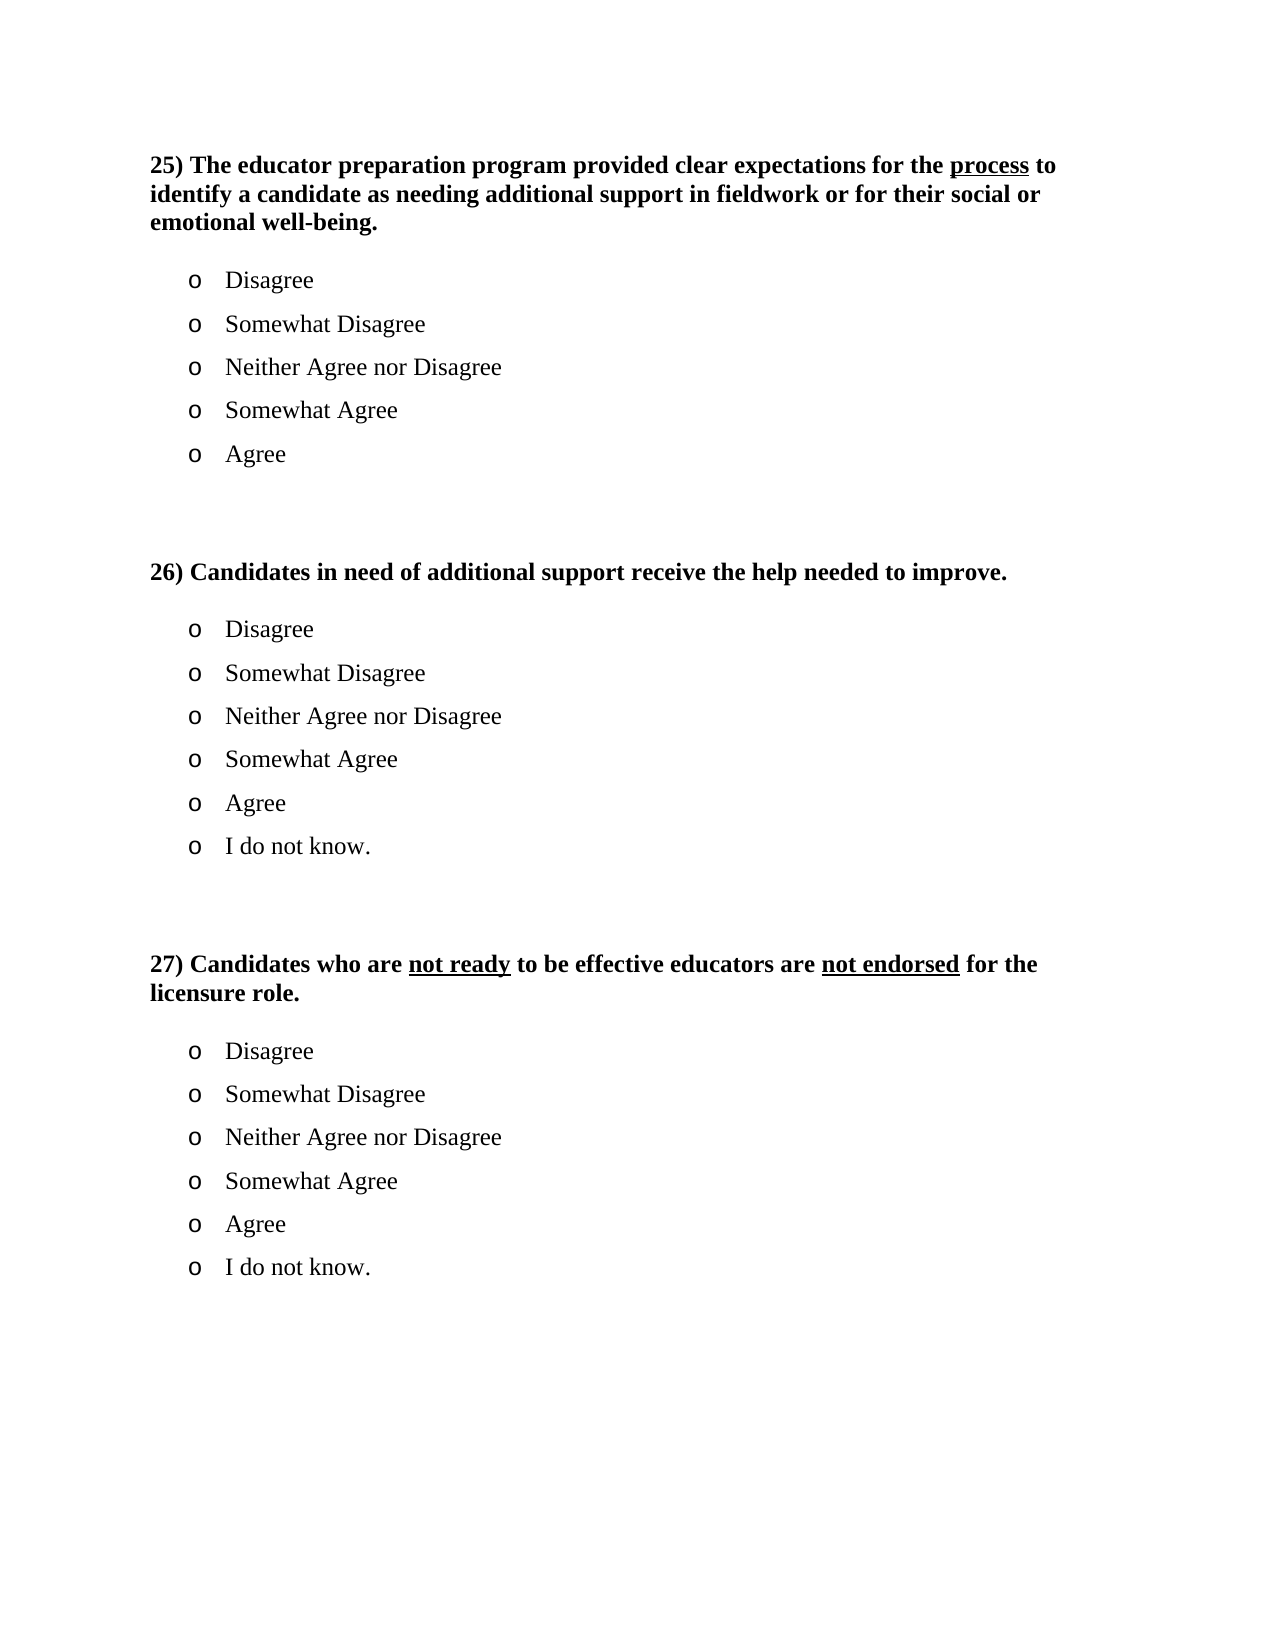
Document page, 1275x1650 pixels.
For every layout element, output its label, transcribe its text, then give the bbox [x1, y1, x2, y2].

list Neither Agree nor Disagree [187, 701, 1125, 732]
list I do not know. [187, 831, 1125, 862]
list Somewhat Disagree [187, 1079, 1125, 1110]
list Agree [187, 439, 1125, 469]
list Disagree [187, 265, 1125, 296]
list Disagree [187, 614, 1125, 645]
list Disagree [187, 1036, 1125, 1067]
list Somewhat Disagree [187, 309, 1125, 339]
subtitle 25) The educator preparation program provided clear expectations for the process to identify a candidate as needing additional support in fieldwork or for their social or emotional well-being. [150, 150, 1125, 236]
list I do not know. [187, 1252, 1125, 1283]
list Somewhat Agree [187, 395, 1125, 426]
list Neither Agree nor Disagree [187, 1122, 1125, 1153]
list Somewhat Agree [187, 1166, 1125, 1197]
list Agree [187, 1209, 1125, 1240]
subtitle 27) Candidates who are not ready to be effective educators are not endorsed for the licensure role. [150, 949, 1125, 1007]
list Agree [187, 788, 1125, 819]
list Neither Agree nor Disagree [187, 352, 1125, 383]
subtitle 26) Candidates in need of additional support receive the help needed to improve. [150, 557, 1125, 585]
list Somewhat Disagree [187, 658, 1125, 689]
list Somewhat Agree [187, 744, 1125, 775]
